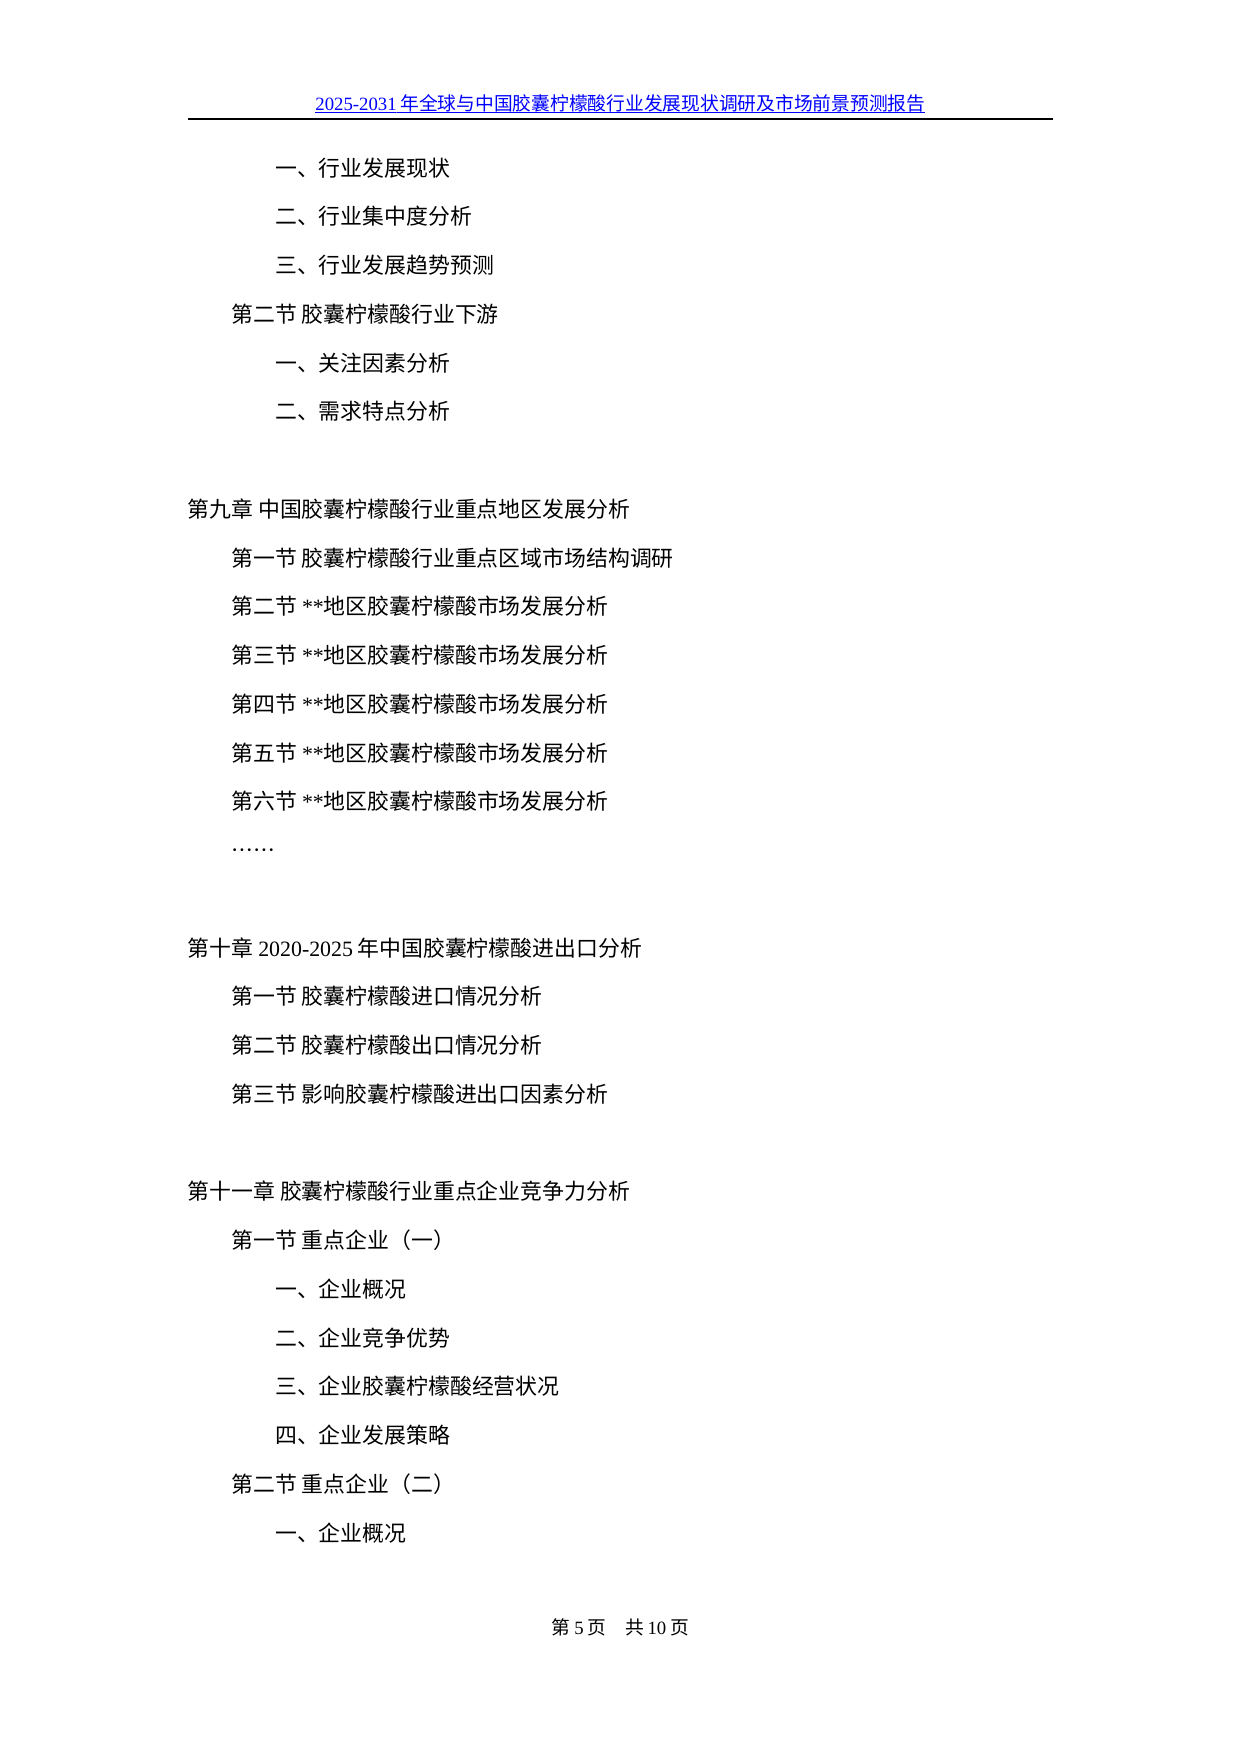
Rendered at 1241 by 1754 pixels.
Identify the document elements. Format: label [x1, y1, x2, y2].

text [187, 150, 1053, 1548]
